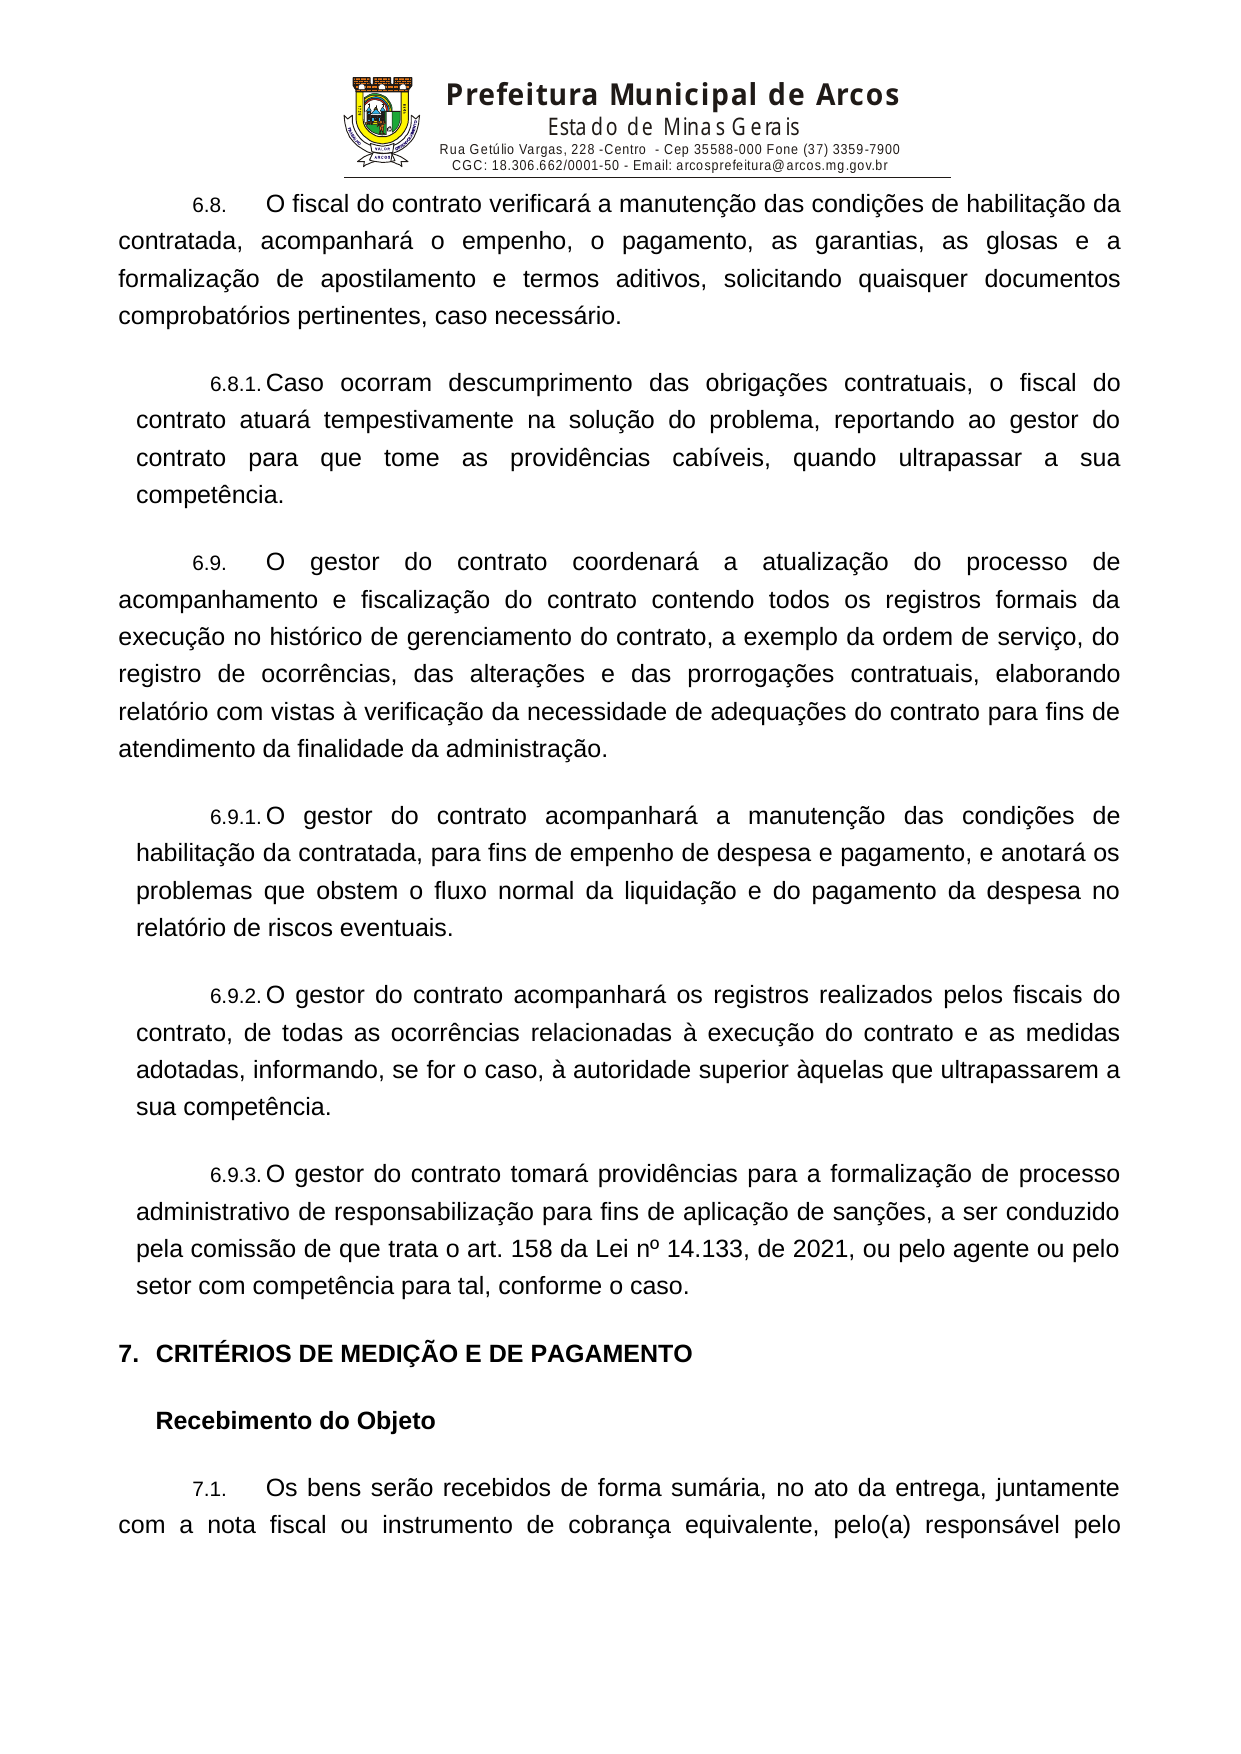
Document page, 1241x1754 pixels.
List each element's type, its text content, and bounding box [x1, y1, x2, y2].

text O gestor do contrato acompanhará a manutenção das condições de habilitação da contratada, para fins de empenho de despesa e pagamento, e anotará os problemas que obstem o fluxo normal da liquidação e do pagamento da despesa no relatório de riscos eventuais. [136, 801, 1122, 942]
text O fiscal do contrato verificará a manutenção das condições de habilitação da contratada, acompanhará o empenho, o pagamento, as garantias, as glosas e a formalização de apostilamento e termos aditivos, solicitando quaisquer documentos comprobatórios pertinentes, caso necessário. [118, 148, 1122, 330]
text CRITÉRIOS DE MEDIÇÃO E DE PAGAMENTO [118, 1339, 1122, 1367]
text O gestor do contrato tomará providências para a formalização de processo administrativo de responsabilização para fins de aplicação de sanções, a ser conduzido pela comissão de que trata o art. 158 da Lei nº 14.133, de 2021, ou pelo agente ou pelo setor com competência para tal, conforme o caso. [136, 1159, 1122, 1300]
text Caso ocorram descumprimento das obrigações contratuais, o fiscal do contrato atuará tempestivamente na solução do problema, reportando ao gestor do contrato para que tome as providências cabíveis, quando ultrapassar a sua competência. [136, 368, 1122, 509]
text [118, 1473, 1122, 1539]
text O gestor do contrato coordenará a atualização do processo de acompanhamento e fiscalização do contrato contendo todos os registros formais da execução no histórico de gerenciamento do contrato, a exemplo da ordem de serviço, do registro de ocorrências, das alterações e das prorrogações contratuais, elaborando relatório com vistas à verificação da necessidade de adequações do contrato para fins de atendimento da finalidade da administração. [118, 547, 1122, 763]
text O gestor do contrato acompanhará os registros realizados pelos fiscais do contrato, de todas as ocorrências relacionadas à execução do contrato e as medidas adotadas, informando, se for o caso, à autoridade superior àquelas que ultrapassarem a sua competência. [136, 980, 1122, 1121]
text Recebimento do Objeto [155, 1406, 1122, 1435]
